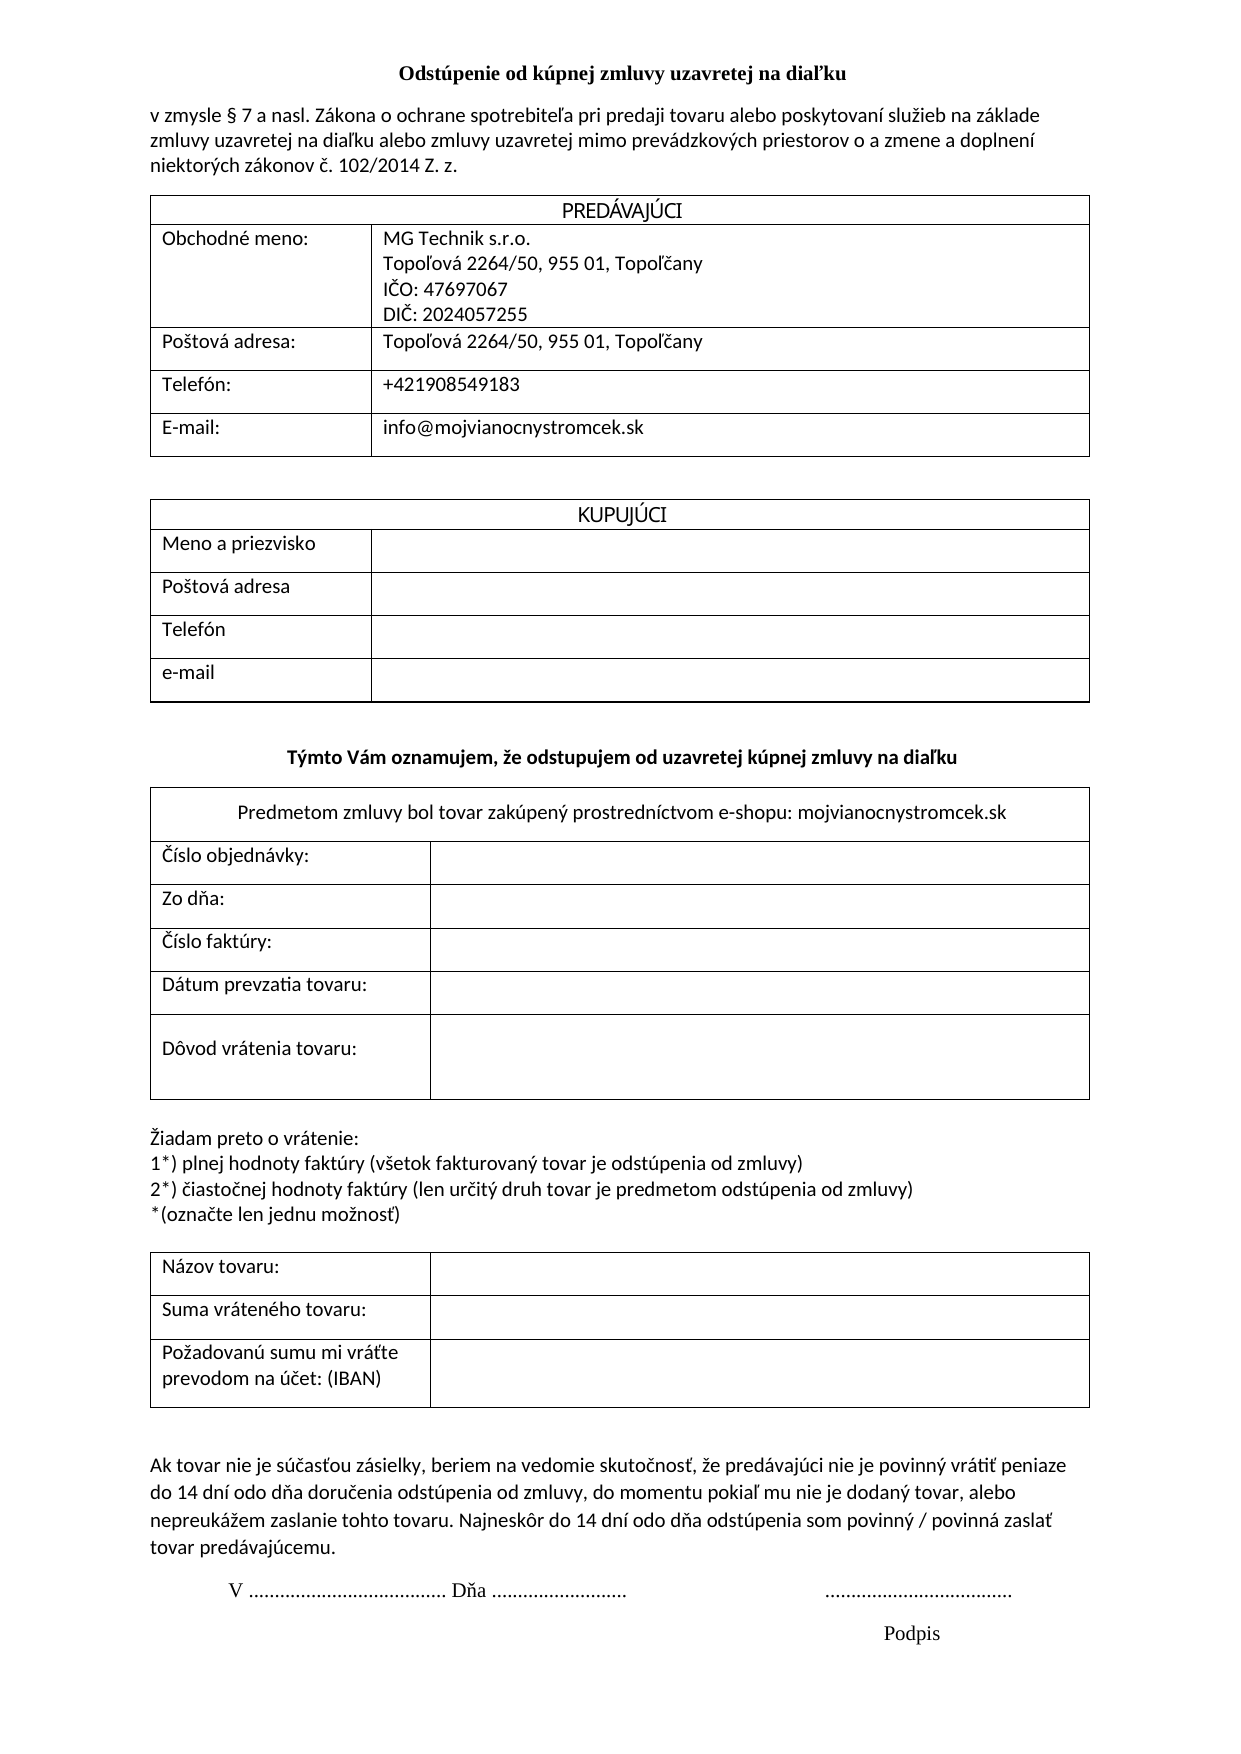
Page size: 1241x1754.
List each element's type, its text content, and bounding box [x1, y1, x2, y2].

table_cell [431, 929, 1089, 971]
text Podpis [150, 1621, 1090, 1645]
table_cell info@mojvianocnystromcek.sk [372, 414, 1089, 456]
table_header [431, 1253, 1089, 1295]
table_cell Obchodné meno: [151, 225, 371, 327]
table_cell Číslo objednávky: [151, 842, 430, 884]
text Žiadam preto o vrátenie: [150, 1125, 1095, 1151]
table_cell E-mail: [151, 414, 371, 456]
table_cell +421908549183 [372, 371, 1089, 413]
table_cell Zo dňa: [151, 885, 430, 927]
table_cell [431, 1015, 1089, 1099]
text 2*) čiastočnej hodnoty faktúry (len určitý druh tovar je predmetom odstúpenia od zmluvy) [150, 1176, 1095, 1201]
text Ak tovar nie je súčasťou zásielky, beriem na vedomie skutočnosť, že predávajúci nie je povinný vrátiť peniaze do 14 dní odo dňa doručenia odstúpenia od zmluvy, do momentu pokiaľ mu nie je dodaný tovar, alebo nepreukážem zaslanie tohto tovaru. Najneskôr do 14 dní odo dňa odstúpenia som povinný / povinná zaslať tovar predávajúcemu. [150, 1452, 1090, 1560]
table_header Predmetom zmluvy bol tovar zakúpený prostredníctvom e-shopu: mojvianocnystromcek.sk [151, 788, 1089, 841]
table_cell [431, 1296, 1089, 1338]
table_cell Poštová adresa: [151, 328, 371, 370]
table_cell [372, 573, 1089, 615]
table_cell [431, 885, 1089, 927]
table_cell [372, 616, 1089, 658]
text Odstúpenie od kúpnej zmluvy uzavretej na diaľku [150, 61, 1095, 85]
text *(označte len jednu možnosť) [150, 1201, 1095, 1227]
text 1*) plnej hodnoty faktúry (všetok fakturovaný tovar je odstúpenia od zmluvy) [150, 1151, 1095, 1176]
table_cell [372, 659, 1089, 701]
text Týmto Vám oznamujem, že odstupujem od uzavretej kúpnej zmluvy na diaľku [150, 744, 1095, 770]
table_cell [372, 530, 1089, 572]
table_cell Topoľová 2264/50, 955 01, Topoľčany [372, 328, 1089, 370]
table_cell Poštová adresa [151, 573, 371, 615]
table_cell e-mail [151, 659, 371, 701]
table_cell Číslo faktúry: [151, 929, 430, 971]
table_cell Dátum prevzatia tovaru: [151, 972, 430, 1014]
text V ...................................... Dňa .......................... .................................... [150, 1578, 1090, 1602]
table_header Názov tovaru: [151, 1253, 430, 1295]
table_cell Meno a priezvisko [151, 530, 371, 572]
table_cell [431, 972, 1089, 1014]
table_cell Požadovanú sumu mi vráťte prevodom na účet: (IBAN) [151, 1340, 430, 1407]
table_cell [431, 842, 1089, 884]
table_header PREDÁVAJÚCI [151, 196, 1089, 224]
table_cell [431, 1340, 1089, 1407]
table_cell Telefón [151, 616, 371, 658]
table_cell Dôvod vrátenia tovaru: [151, 1015, 430, 1099]
table_cell Suma vráteného tovaru: [151, 1296, 430, 1338]
table_cell Telefón: [151, 371, 371, 413]
text v zmysle § 7 a nasl. Zákona o ochrane spotrebiteľa pri predaji tovaru alebo poskytovaní služieb na základe zmluvy uzavretej na diaľku alebo zmluvy uzavretej mimo prevádzkových priestorov o a zmene a doplnení niektorých zákonov č. 102/2014 Z. z. [150, 102, 1095, 178]
table_cell MG Technik s.r.o. Topoľová 2264/50, 955 01, Topoľčany IČO: 47697067 DIČ: 2024057255 [372, 225, 1089, 327]
table_header KUPUJÚCI [151, 500, 1089, 529]
